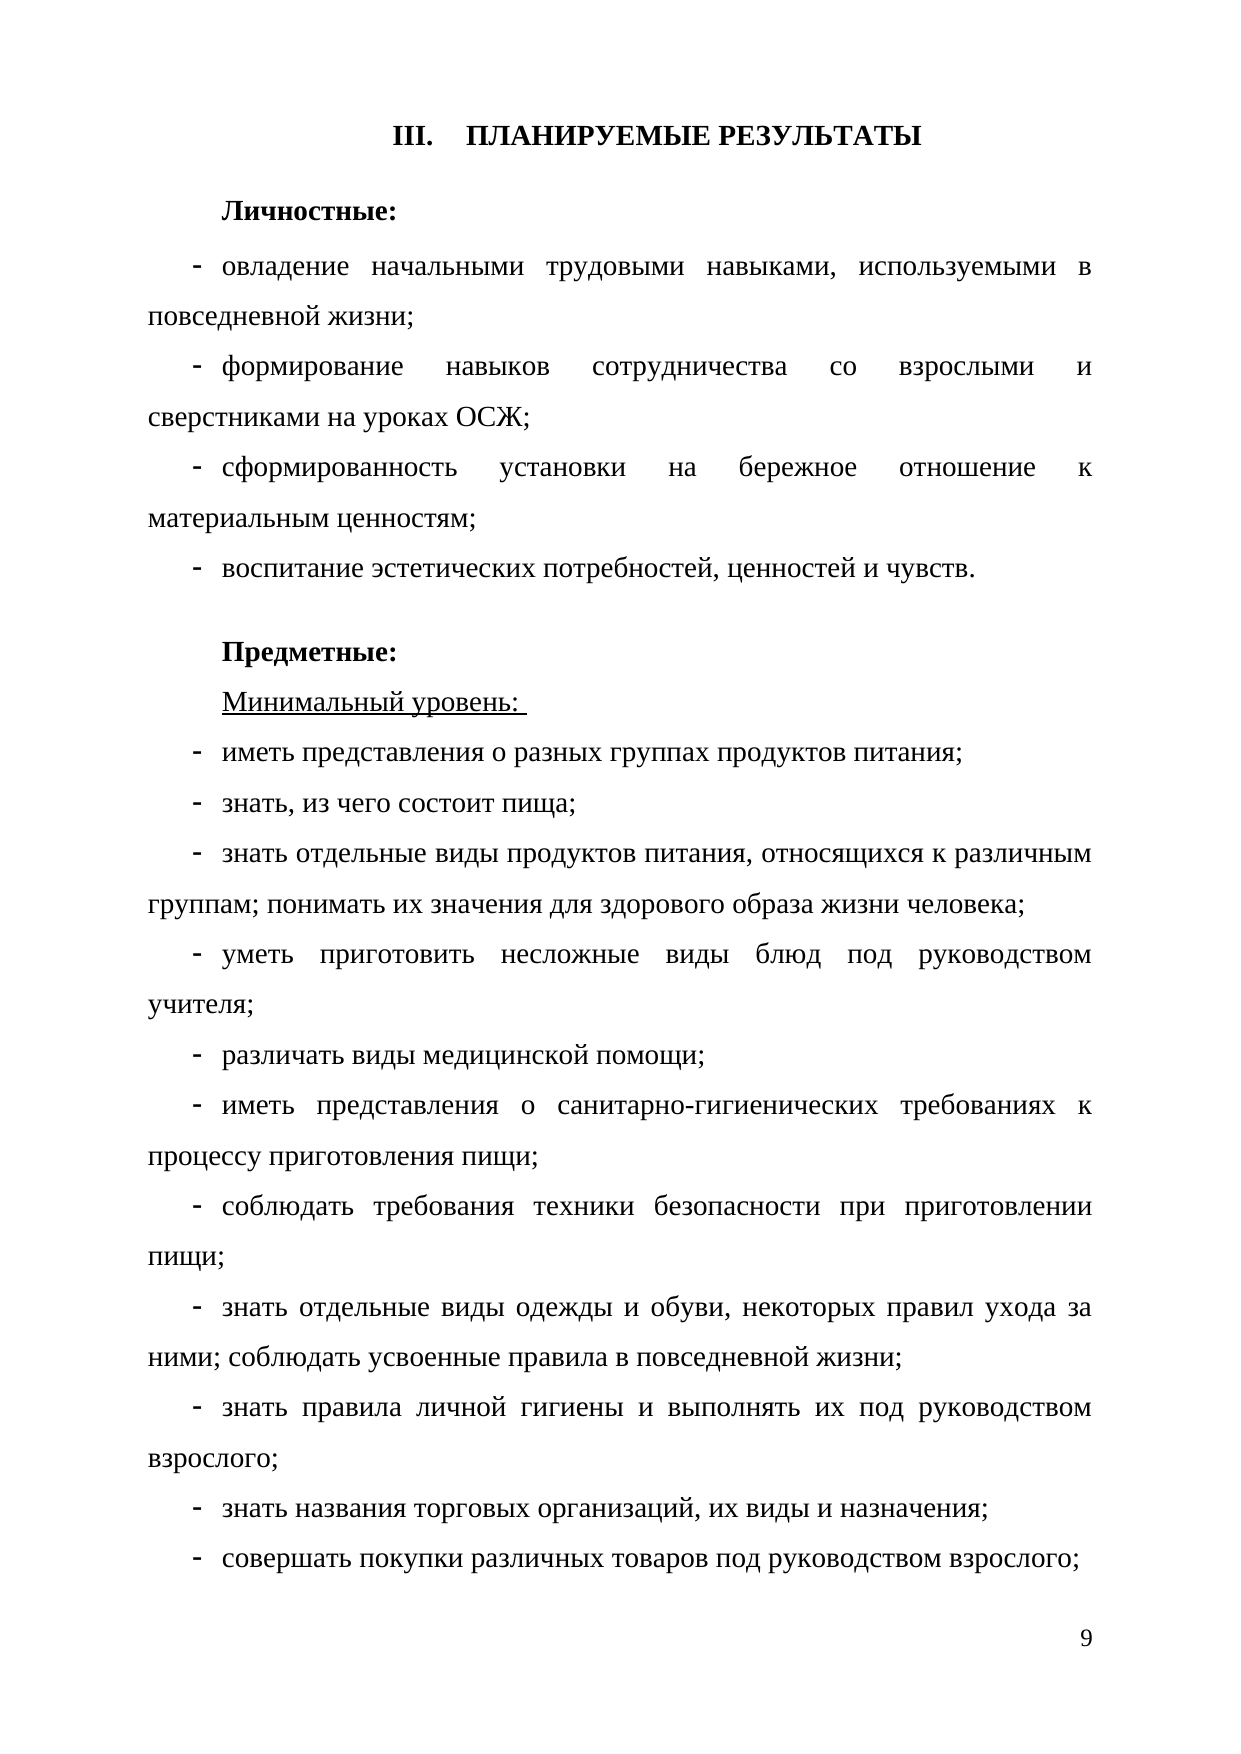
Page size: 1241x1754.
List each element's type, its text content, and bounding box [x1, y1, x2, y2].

list знать правила личной гигиены и выполнять их под руководством взрослого; [148, 1389, 1093, 1473]
list иметь представления о санитарно-гигиенических требованиях к процессу приготовления пищи; [148, 1087, 1093, 1171]
list воспитание эстетических потребностей, ценностей и чувств. [148, 550, 1093, 584]
list знать, из чего состоит пища; [148, 785, 1093, 819]
list уметь приготовить несложные виды блюд под руководством учителя; [148, 936, 1093, 1020]
list овладение начальными трудовыми навыками, используемыми в повседневной жизни; [148, 248, 1093, 332]
list различать виды медицинской помощи; [148, 1037, 1093, 1071]
text Минимальный уровень: [148, 684, 1093, 718]
list знать названия торговых организаций, их виды и назначения; [148, 1490, 1093, 1524]
text Личностные: [148, 193, 1092, 227]
list знать отдельные виды одежды и обуви, некоторых правил ухода за ними; соблюдать усвоенные правила в повседневной жизни; [148, 1289, 1093, 1373]
list сформированность установки на бережное отношение к материальным ценностям; [148, 449, 1093, 533]
list соблюдать требования техники безопасности при приготовлении пищи; [148, 1188, 1093, 1272]
subtitle ПЛАНИРУЕМЫЕ РЕЗУЛЬТАТЫ [148, 118, 1092, 152]
list иметь представления о разных группах продуктов питания; [148, 734, 1093, 768]
list знать отдельные виды продуктов питания, относящихся к различным группам; понимать их значения для здорового образа жизни человека; [148, 835, 1093, 919]
text Предметные: [148, 634, 1092, 667]
list совершать покупки различных товаров под руководством взрослого; [148, 1541, 1093, 1574]
list формирование навыков сотрудничества со взрослыми и сверстниками на уроках ОСЖ; [148, 348, 1093, 432]
